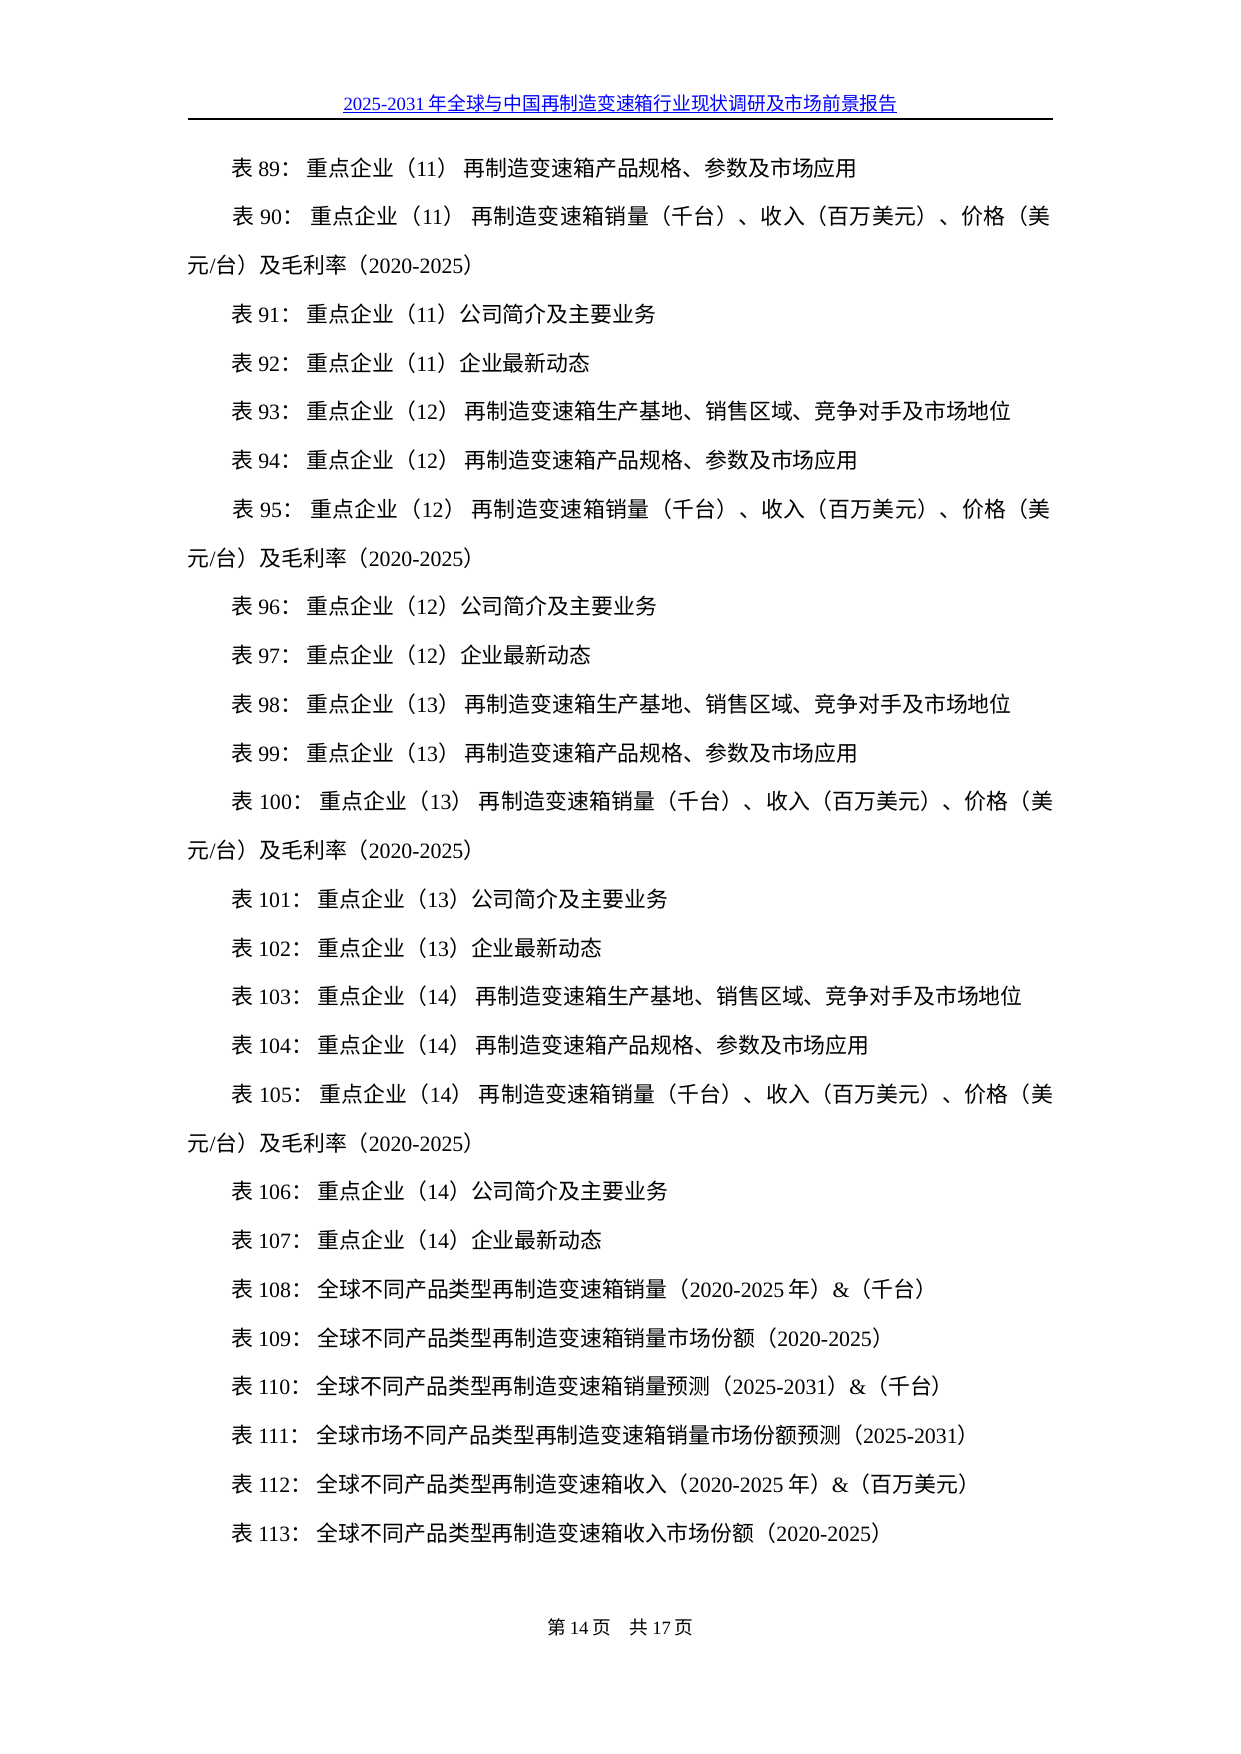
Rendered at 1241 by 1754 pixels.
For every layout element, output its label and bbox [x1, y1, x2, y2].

text [187, 150, 1053, 1548]
